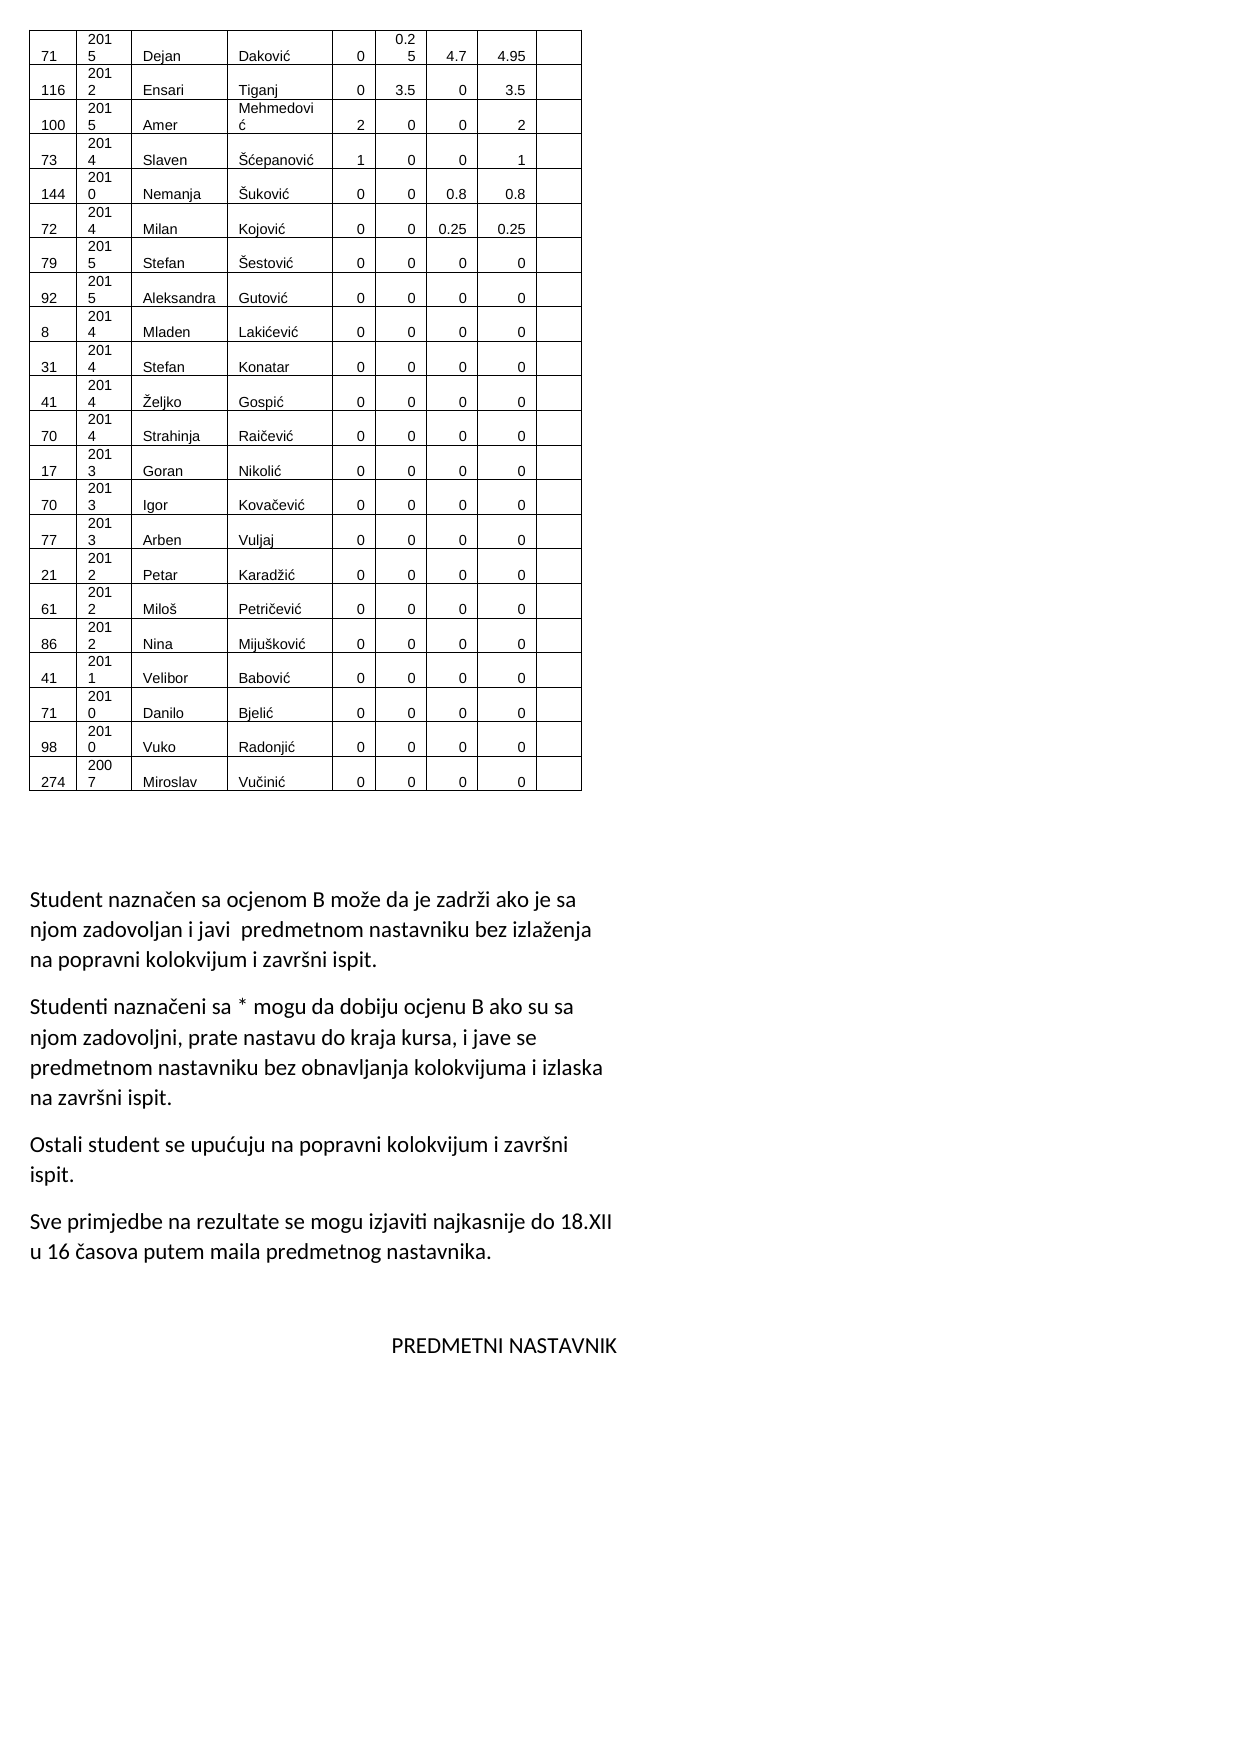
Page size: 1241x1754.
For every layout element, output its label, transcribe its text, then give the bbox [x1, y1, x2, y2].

table_cell 0 [376, 238, 426, 272]
table_cell 2015 [77, 100, 131, 133]
table_cell 0 [478, 273, 536, 306]
table_cell 0 [427, 273, 477, 306]
table_cell Miloš [132, 584, 227, 617]
table_cell Ensari [132, 65, 227, 99]
table_cell 73 [30, 134, 76, 168]
table_cell 0.25 [478, 204, 536, 237]
table_cell 0.25 [376, 31, 426, 64]
table_cell Šćepanović [228, 134, 332, 168]
table_cell 0 [478, 238, 536, 272]
table_cell 0 [333, 411, 375, 444]
table_cell 2015 [77, 273, 131, 306]
table_cell 0 [333, 307, 375, 341]
table_cell [537, 65, 581, 99]
table_cell 0 [376, 100, 426, 133]
table_cell 0 [478, 307, 536, 341]
table_cell 0 [478, 342, 536, 375]
table_cell 70 [30, 480, 76, 514]
text Studenti naznačeni sa * mogu da dobiju ocjenu B ako su sa njom zadovoljni, prate nastavu do kraja kursa, i jave se predmetnom nastavniku bez obnavljanja kolokvijuma i izlaska na završni ispit. [29, 992, 617, 1111]
table_cell Raičević [228, 411, 332, 444]
table_cell 0 [427, 722, 477, 756]
table_cell 2 [478, 100, 536, 133]
table_cell [537, 100, 581, 133]
table_cell 71 [30, 31, 76, 64]
table_cell 41 [30, 653, 76, 687]
table_cell [537, 549, 581, 583]
table_cell 0 [376, 446, 426, 479]
table_cell 0 [333, 376, 375, 410]
table_cell 2015 [77, 238, 131, 272]
table_cell Vuko [132, 722, 227, 756]
table_cell Danilo [132, 688, 227, 721]
table_cell Dejan [132, 31, 227, 64]
table_cell 0 [333, 688, 375, 721]
table_cell 0 [427, 376, 477, 410]
table_cell Miroslav [132, 757, 227, 790]
table_cell 0 [427, 480, 477, 514]
table_cell 0 [478, 688, 536, 721]
table_cell Nemanja [132, 169, 227, 202]
table_cell [537, 653, 581, 687]
text PREDMETNI NASTAVNIK [29, 1331, 617, 1359]
table_cell 0 [427, 549, 477, 583]
table_cell 0 [333, 515, 375, 548]
table_cell 0 [376, 342, 426, 375]
table_cell 0 [427, 446, 477, 479]
table_cell 0 [333, 757, 375, 790]
table_cell 0 [376, 584, 426, 617]
table_cell [537, 342, 581, 375]
table_cell 2010 [77, 688, 131, 721]
table_cell 2014 [77, 376, 131, 410]
table_cell Vučinić [228, 757, 332, 790]
table_cell 0 [427, 515, 477, 548]
table_cell Babović [228, 653, 332, 687]
table_cell 0 [376, 134, 426, 168]
table_cell 2012 [77, 65, 131, 99]
table_cell Nikolić [228, 446, 332, 479]
table_cell [537, 584, 581, 617]
table_cell 0 [427, 757, 477, 790]
table_cell 0 [333, 342, 375, 375]
table_cell 2013 [77, 446, 131, 479]
table_cell 2013 [77, 480, 131, 514]
table_cell 2014 [77, 411, 131, 444]
table_cell 61 [30, 584, 76, 617]
table_cell Petar [132, 549, 227, 583]
table_cell 0 [376, 688, 426, 721]
table_cell 0 [427, 307, 477, 341]
table_cell Kovačević [228, 480, 332, 514]
table_cell [537, 515, 581, 548]
table_cell 98 [30, 722, 76, 756]
table_cell [537, 376, 581, 410]
table_cell Daković [228, 31, 332, 64]
table_cell 86 [30, 619, 76, 652]
table_cell Gospić [228, 376, 332, 410]
table_cell 21 [30, 549, 76, 583]
table_cell 2 [333, 100, 375, 133]
table_cell Šuković [228, 169, 332, 202]
table_cell 2014 [77, 307, 131, 341]
table_cell 2011 [77, 653, 131, 687]
table_cell Šestović [228, 238, 332, 272]
table_cell Amer [132, 100, 227, 133]
table_cell 1 [478, 134, 536, 168]
table_cell 2013 [77, 515, 131, 548]
table_cell 0 [427, 584, 477, 617]
table_cell 2014 [77, 342, 131, 375]
table_cell 0 [376, 757, 426, 790]
table_cell [537, 722, 581, 756]
table_cell 0 [376, 619, 426, 652]
table_cell [537, 134, 581, 168]
table_cell Tiganj [228, 65, 332, 99]
table_cell 0 [478, 376, 536, 410]
table_cell Vuljaj [228, 515, 332, 548]
table_cell 2014 [77, 204, 131, 237]
table_cell 0 [333, 584, 375, 617]
table_cell Aleksandra [132, 273, 227, 306]
table_cell 144 [30, 169, 76, 202]
table_cell Slaven [132, 134, 227, 168]
table_cell 0 [333, 619, 375, 652]
table_cell Igor [132, 480, 227, 514]
table_cell 0 [427, 134, 477, 168]
table_cell 3.5 [478, 65, 536, 99]
table_cell Konatar [228, 342, 332, 375]
table_cell 2010 [77, 722, 131, 756]
table_cell 71 [30, 688, 76, 721]
table_cell 2012 [77, 549, 131, 583]
table_cell 2014 [77, 134, 131, 168]
table_cell Mehmedović [228, 100, 332, 133]
table_cell Nina [132, 619, 227, 652]
table_cell 0 [333, 722, 375, 756]
table_cell [537, 307, 581, 341]
table_cell 0 [427, 342, 477, 375]
table_cell Gutović [228, 273, 332, 306]
table_cell 0 [333, 653, 375, 687]
table_cell Arben [132, 515, 227, 548]
table_cell Goran [132, 446, 227, 479]
table_cell 0 [427, 411, 477, 444]
table_cell 72 [30, 204, 76, 237]
table_cell Lakićević [228, 307, 332, 341]
table_cell [537, 480, 581, 514]
table_cell Mijušković [228, 619, 332, 652]
table_cell 2012 [77, 584, 131, 617]
table_cell 0.25 [427, 204, 477, 237]
table_cell 0 [333, 480, 375, 514]
table_cell [537, 757, 581, 790]
table_cell [537, 31, 581, 64]
table_cell 0 [427, 100, 477, 133]
table_cell 0 [333, 238, 375, 272]
table_cell 0 [376, 653, 426, 687]
table_cell 41 [30, 376, 76, 410]
table_cell 0 [376, 480, 426, 514]
table_cell 0 [376, 169, 426, 202]
table_cell 0 [333, 204, 375, 237]
table_cell Bjelić [228, 688, 332, 721]
table_cell 0 [333, 31, 375, 64]
table_cell 17 [30, 446, 76, 479]
table_cell 0 [478, 411, 536, 444]
table_cell 0 [333, 549, 375, 583]
table_cell Milan [132, 204, 227, 237]
table_cell 0 [478, 757, 536, 790]
table_cell 2007 [77, 757, 131, 790]
table_cell 0 [376, 376, 426, 410]
table_cell Petričević [228, 584, 332, 617]
table_cell 1 [333, 134, 375, 168]
table_cell 0 [427, 65, 477, 99]
table_cell 0 [376, 273, 426, 306]
table_cell 0.8 [478, 169, 536, 202]
table_cell 2012 [77, 619, 131, 652]
table_cell 4.95 [478, 31, 536, 64]
table_cell 0 [478, 480, 536, 514]
table_cell 8 [30, 307, 76, 341]
table_cell 0 [478, 584, 536, 617]
table_cell Karadžić [228, 549, 332, 583]
table_cell [537, 169, 581, 202]
table_cell 0 [478, 515, 536, 548]
table_cell Željko [132, 376, 227, 410]
table_cell 274 [30, 757, 76, 790]
table_cell Kojović [228, 204, 332, 237]
table_cell 79 [30, 238, 76, 272]
table_cell 0 [376, 307, 426, 341]
table_cell 0.8 [427, 169, 477, 202]
table_cell 70 [30, 411, 76, 444]
table_cell 100 [30, 100, 76, 133]
text Sve primjedbe na rezultate se mogu izjaviti najkasnije do 18.XII u 16 časova putem maila predmetnog nastavnika. [29, 1207, 617, 1265]
table_cell 0 [333, 446, 375, 479]
table_cell Mladen [132, 307, 227, 341]
table_cell [537, 273, 581, 306]
table_cell [537, 238, 581, 272]
table_cell 0 [427, 238, 477, 272]
table_cell 0 [376, 515, 426, 548]
table_cell 2010 [77, 169, 131, 202]
table_cell 0 [333, 169, 375, 202]
table_cell [537, 446, 581, 479]
table_cell 0 [478, 722, 536, 756]
table_cell 4.7 [427, 31, 477, 64]
table_cell 116 [30, 65, 76, 99]
table_cell [537, 204, 581, 237]
table_cell 0 [333, 273, 375, 306]
table_cell 0 [376, 204, 426, 237]
table_cell 0 [376, 549, 426, 583]
table_cell 77 [30, 515, 76, 548]
table_cell [537, 411, 581, 444]
table_cell 0 [478, 619, 536, 652]
table_cell Stefan [132, 238, 227, 272]
table_cell Strahinja [132, 411, 227, 444]
table_cell 0 [478, 549, 536, 583]
table_cell 0 [376, 411, 426, 444]
table_cell Stefan [132, 342, 227, 375]
table_cell 0 [376, 722, 426, 756]
table_cell 0 [333, 65, 375, 99]
table_cell 0 [478, 446, 536, 479]
table_cell 2015 [77, 31, 131, 64]
text Ostali student se upućuju na popravni kolokvijum i završni ispit. [29, 1130, 617, 1188]
table_cell 0 [427, 619, 477, 652]
table_cell Radonjić [228, 722, 332, 756]
table_cell 31 [30, 342, 76, 375]
table_cell 3.5 [376, 65, 426, 99]
table_cell [537, 619, 581, 652]
table_cell 0 [427, 653, 477, 687]
table_cell 92 [30, 273, 76, 306]
table_cell 0 [478, 653, 536, 687]
table_cell Velibor [132, 653, 227, 687]
table_cell 0 [427, 688, 477, 721]
table_cell [537, 688, 581, 721]
text Student naznačen sa ocjenom B može da je zadrži ako je sa njom zadovoljan i javi predmetnom nastavniku bez izlaženja na popravni kolokvijum i završni ispit. [29, 885, 617, 974]
